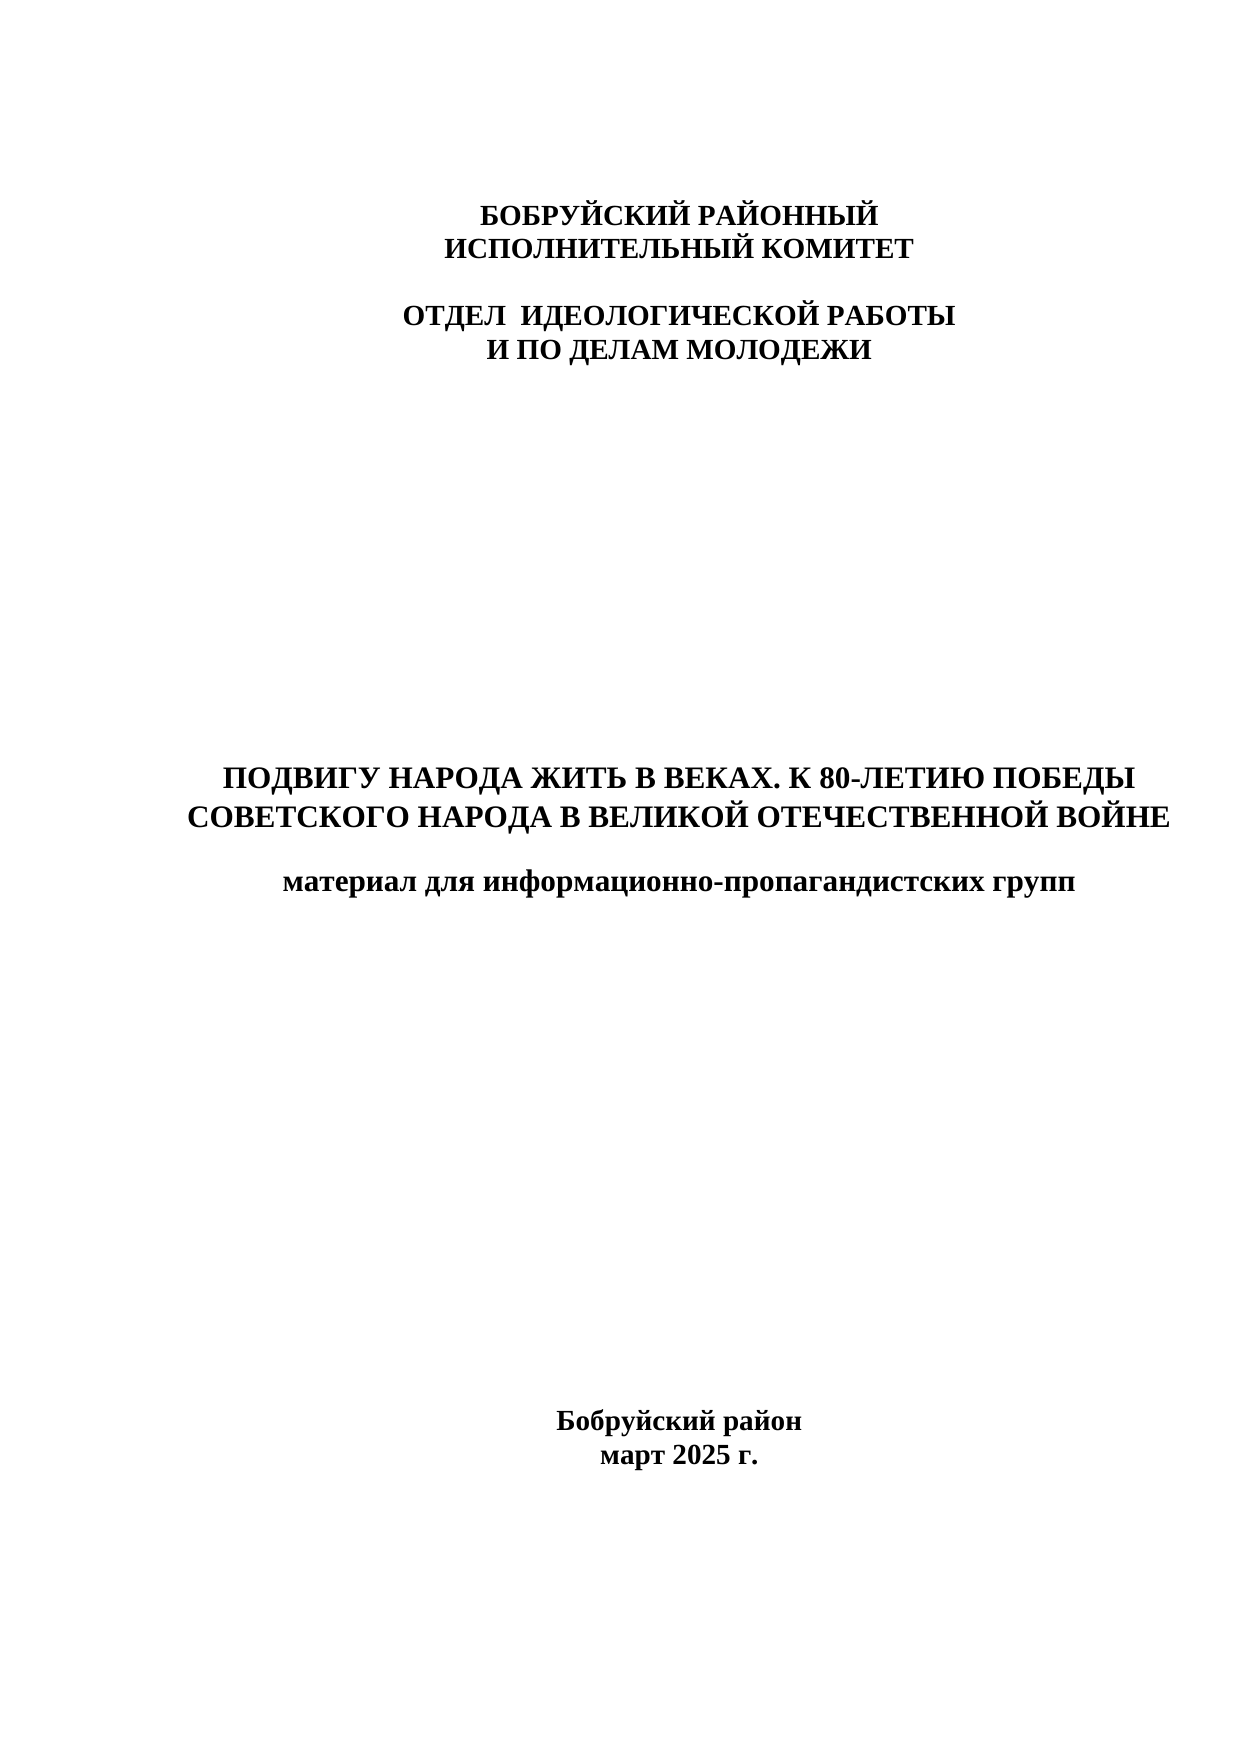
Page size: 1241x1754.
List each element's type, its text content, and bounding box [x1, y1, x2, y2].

text материал для информационно-пропагандистских групп [177, 862, 1181, 898]
text И ПО ДЕЛАМ МОЛОДЕЖИ [177, 332, 1181, 365]
text ПОДВИГУ НАРОДА ЖИТЬ В ВЕКАХ. К 80-ЛЕТИЮ ПОБЕДЫ СОВЕТСКОГО НАРОДА В ВЕЛИКОЙ ОТЕЧЕСТВЕННОЙ ВОЙНЕ [177, 759, 1181, 834]
text март 2025 г. [177, 1437, 1181, 1470]
text ОТДЕЛ ИДЕОЛОГИЧЕСКОЙ РАБОТЫ [177, 298, 1181, 332]
text ИСПОЛНИТЕЛЬНЫЙ КОМИТЕТ [177, 231, 1181, 265]
text БОБРУЙСКИЙ РАЙОННЫЙ [177, 198, 1181, 231]
text Бобруйский район [177, 1403, 1181, 1437]
